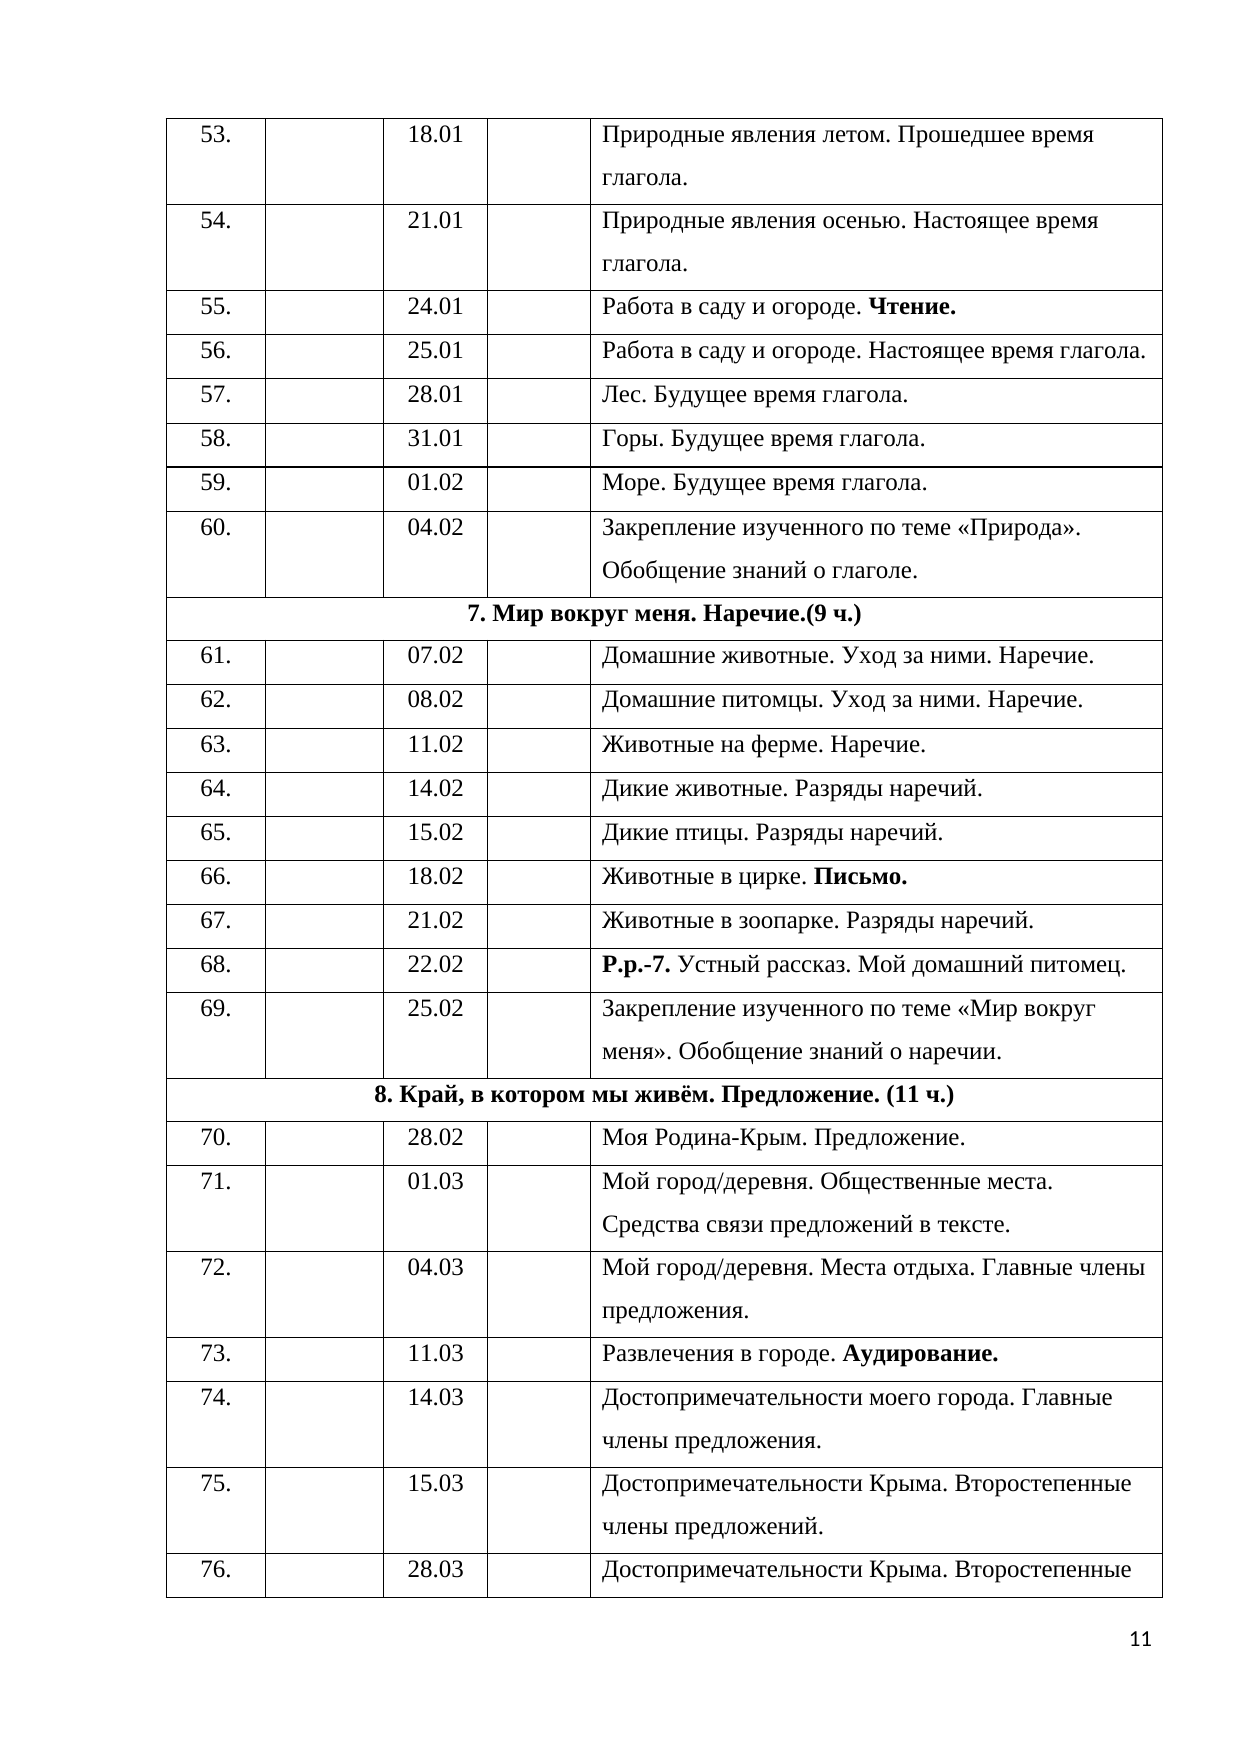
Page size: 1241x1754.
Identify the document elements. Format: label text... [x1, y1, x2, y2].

table_cell 22.02 [384, 949, 487, 992]
table_cell [266, 468, 383, 511]
table_cell 21.02 [384, 905, 487, 948]
table_cell 21.01 [384, 205, 487, 290]
table_cell [266, 291, 383, 334]
table_cell [266, 1468, 383, 1553]
table_cell [266, 773, 383, 816]
table_cell Закрепление изученного по теме «Природа». Обобщение знаний о глаголе. [591, 512, 1162, 597]
table_cell 24.01 [384, 291, 487, 334]
table_cell [266, 205, 383, 290]
table_cell [488, 512, 590, 597]
table_cell Животные на ферме. Наречие. [591, 729, 1162, 772]
table_cell 15.02 [384, 817, 487, 860]
table_cell 18.01 [384, 119, 487, 204]
table_cell Работа в саду и огороде. Настоящее время глагола. [591, 335, 1162, 378]
table_cell 57. [167, 379, 265, 422]
table_cell 62. [167, 685, 265, 728]
table_cell [488, 1252, 590, 1337]
table_cell Развлечения в городе. Аудирование. [591, 1338, 1162, 1381]
table_cell Животные в зоопарке. Разряды наречий. [591, 905, 1162, 948]
table_cell Природные явления летом. Прошедшее время глагола. [591, 119, 1162, 204]
table_cell 18.02 [384, 861, 487, 904]
table_cell [488, 291, 590, 334]
table_cell [266, 817, 383, 860]
table_cell 14.03 [384, 1382, 487, 1467]
table_cell 08.02 [384, 685, 487, 728]
table_cell [488, 205, 590, 290]
table_cell [488, 861, 590, 904]
table_cell 75. [167, 1468, 265, 1553]
table_cell Лес. Будущее время глагола. [591, 379, 1162, 422]
table_cell Достопримечательности моего города. Главные члены предложения. [591, 1382, 1162, 1467]
table_cell [266, 949, 383, 992]
table_cell [488, 1382, 590, 1467]
table_cell 71. [167, 1166, 265, 1251]
table_cell [266, 379, 383, 422]
table_cell [266, 1338, 383, 1381]
table_cell [266, 993, 383, 1078]
table_cell 72. [167, 1252, 265, 1337]
table_cell Животные в цирке. Письмо. [591, 861, 1162, 904]
table_cell [488, 119, 590, 204]
table_cell [266, 861, 383, 904]
table_cell 54. [167, 205, 265, 290]
table_cell 55. [167, 291, 265, 334]
table_cell Дикие птицы. Разряды наречий. [591, 817, 1162, 860]
table_cell Закрепление изученного по теме «Мир вокруг меня». Обобщение знаний о наречии. [591, 993, 1162, 1078]
table_cell [266, 1554, 383, 1597]
table_cell 11.02 [384, 729, 487, 772]
table_cell 15.03 [384, 1468, 487, 1553]
table_cell 58. [167, 424, 265, 466]
table_cell 25.01 [384, 335, 487, 378]
table_cell [488, 1122, 590, 1165]
table_cell [488, 949, 590, 992]
table_cell Работа в саду и огороде. Чтение. [591, 291, 1162, 334]
table_cell [488, 685, 590, 728]
table_cell 59. [167, 468, 265, 511]
table_cell 28.01 [384, 379, 487, 422]
table_cell 68. [167, 949, 265, 992]
table_cell [266, 641, 383, 683]
table_cell [488, 817, 590, 860]
table_cell 25.02 [384, 993, 487, 1078]
table_cell [266, 685, 383, 728]
table_cell [266, 335, 383, 378]
table_cell 01.03 [384, 1166, 487, 1251]
table_cell [488, 335, 590, 378]
table_cell Горы. Будущее время глагола. [591, 424, 1162, 466]
table_cell [266, 1166, 383, 1251]
table_cell 56. [167, 335, 265, 378]
table_cell 28.02 [384, 1122, 487, 1165]
table_cell [266, 729, 383, 772]
table_cell 65. [167, 817, 265, 860]
table_cell 64. [167, 773, 265, 816]
table_cell [488, 993, 590, 1078]
table_cell 01.02 [384, 468, 487, 511]
table_cell 07.02 [384, 641, 487, 683]
table_cell [488, 424, 590, 466]
table_cell [266, 1122, 383, 1165]
table_cell 8. Край, в котором мы живём. Предложение. (11 ч.) [167, 1079, 1162, 1121]
table_cell Домашние животные. Уход за ними. Наречие. [591, 641, 1162, 683]
table_cell 69. [167, 993, 265, 1078]
table_cell 14.02 [384, 773, 487, 816]
table_cell [488, 1468, 590, 1553]
table_cell [488, 379, 590, 422]
table_cell [488, 1166, 590, 1251]
table_cell 04.03 [384, 1252, 487, 1337]
table_cell 66. [167, 861, 265, 904]
table_cell [266, 905, 383, 948]
table_cell 31.01 [384, 424, 487, 466]
table_cell 28.03 [384, 1554, 487, 1597]
table_cell [266, 119, 383, 204]
table_cell Море. Будущее время глагола. [591, 468, 1162, 511]
table_cell Дикие животные. Разряды наречий. [591, 773, 1162, 816]
table_cell Р.р.-7. Устный рассказ. Мой домашний питомец. [591, 949, 1162, 992]
table_cell [488, 773, 590, 816]
table_cell 63. [167, 729, 265, 772]
table_cell [266, 1252, 383, 1337]
table_cell [266, 512, 383, 597]
table_cell [266, 1382, 383, 1467]
table_cell [488, 1338, 590, 1381]
table_cell [488, 729, 590, 772]
table_cell 53. [167, 119, 265, 204]
table_cell 11.03 [384, 1338, 487, 1381]
table_cell 60. [167, 512, 265, 597]
table_cell Мой город/деревня. Места отдыха. Главные члены предложения. [591, 1252, 1162, 1337]
table_cell Моя Родина-Крым. Предложение. [591, 1122, 1162, 1165]
table_cell [266, 424, 383, 466]
table_cell 70. [167, 1122, 265, 1165]
table_cell 76. [167, 1554, 265, 1597]
table_cell [488, 905, 590, 948]
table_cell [591, 1554, 1162, 1597]
table_cell [488, 1554, 590, 1597]
table_cell [488, 641, 590, 683]
table_cell Природные явления осенью. Настоящее время глагола. [591, 205, 1162, 290]
table_cell 04.02 [384, 512, 487, 597]
table_cell [488, 468, 590, 511]
table_cell Домашние питомцы. Уход за ними. Наречие. [591, 685, 1162, 728]
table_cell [591, 1468, 1162, 1553]
table_cell 73. [167, 1338, 265, 1381]
table_cell 74. [167, 1382, 265, 1467]
table_cell 67. [167, 905, 265, 948]
table_cell 61. [167, 641, 265, 683]
table_cell 7. Мир вокруг меня. Наречие.(9 ч.) [167, 598, 1162, 639]
table_cell Мой город/деревня. Общественные места. Средства связи предложений в тексте. [591, 1166, 1162, 1251]
